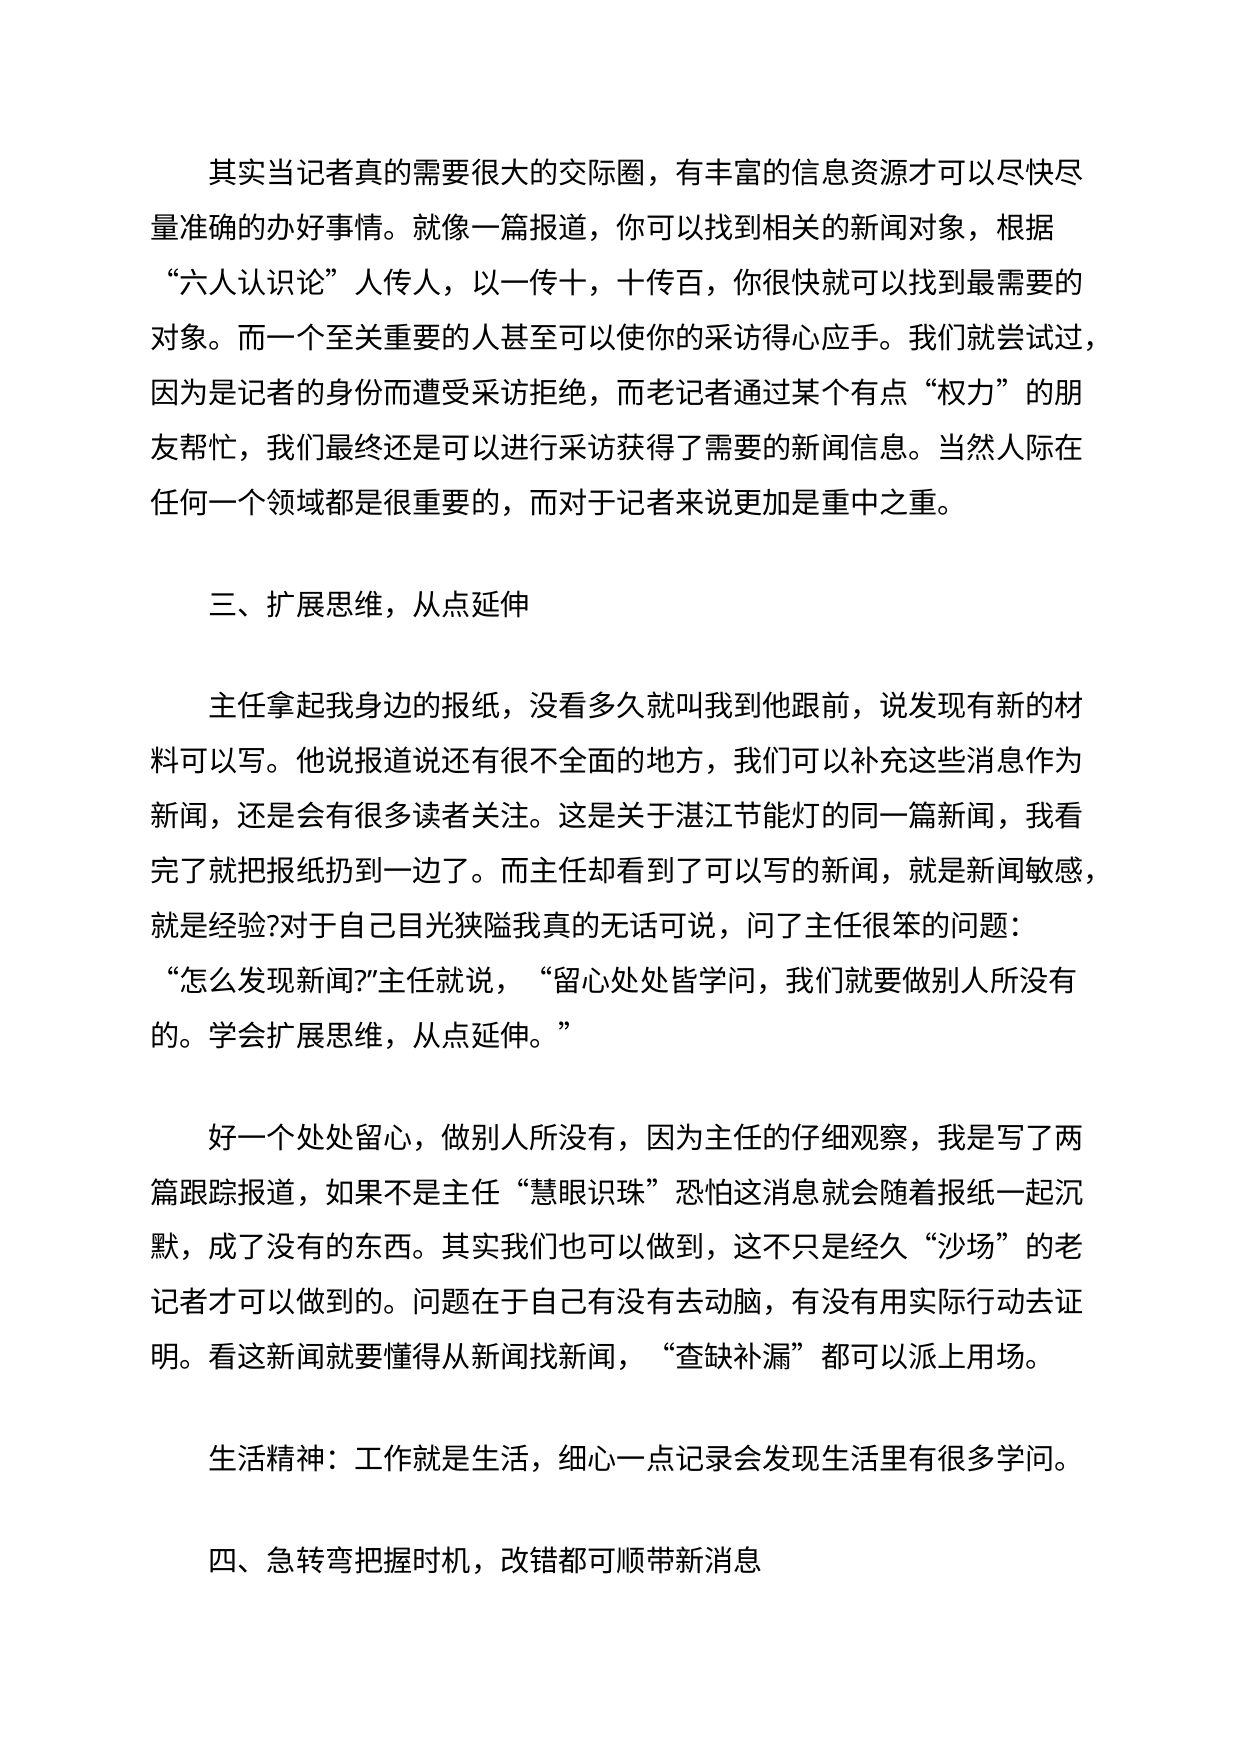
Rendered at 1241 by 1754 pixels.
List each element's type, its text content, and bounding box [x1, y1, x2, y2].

text 其实当记者真的需要很大的交际圈，有丰富的信息资源才可以尽快尽量准确的办好事情。就像一篇报道，你可以找到相关的新闻对象，根据“六人认识论”人传人，以一传十，十传百，你很快就可以找到最需要的对象。而一个至关重要的人甚至可以使你的采访得心应手。我们就尝试过，因为是记者的身份而遭受采访拒绝，而老记者通过某个有点“权力”的朋友帮忙，我们最终还是可以进行采访获得了需要的新闻信息。当然人际在任何一个领域都是很重要的，而对于记者来说更加是重中之重。 [150, 150, 1090, 522]
text 三、扩展思维，从点延伸 [150, 581, 1090, 623]
text 主任拿起我身边的报纸，没看多久就叫我到他跟前，说发现有新的材料可以写。他说报道说还有很不全面的地方，我们可以补充这些消息作为新闻，还是会有很多读者关注。这是关于湛江节能灯的同一篇新闻，我看完了就把报纸扔到一边了。而主任却看到了可以写的新闻，就是新闻敏感，就是经验?对于自己目光狭隘我真的无话可说，问了主任很笨的问题：“怎么发现新闻?”主任就说，“留心处处皆学问，我们就要做别人所没有的。学会扩展思维，从点延伸。” [150, 683, 1090, 1055]
text 四、急转弯把握时机，改错都可顺带新消息 [150, 1537, 1090, 1580]
text 生活精神：工作就是生活，细心一点记录会发现生活里有很多学问。 [150, 1436, 1090, 1478]
text 好一个处处留心，做别人所没有，因为主任的仔细观察，我是写了两篇跟踪报道，如果不是主任“慧眼识珠”恐怕这消息就会随着报纸一起沉默，成了没有的东西。其实我们也可以做到，这不只是经久“沙场”的老记者才可以做到的。问题在于自己有没有去动脑，有没有用实际行动去证明。看这新闻就要懂得从新闻找新闻，“查缺补漏”都可以派上用场。 [150, 1114, 1090, 1376]
